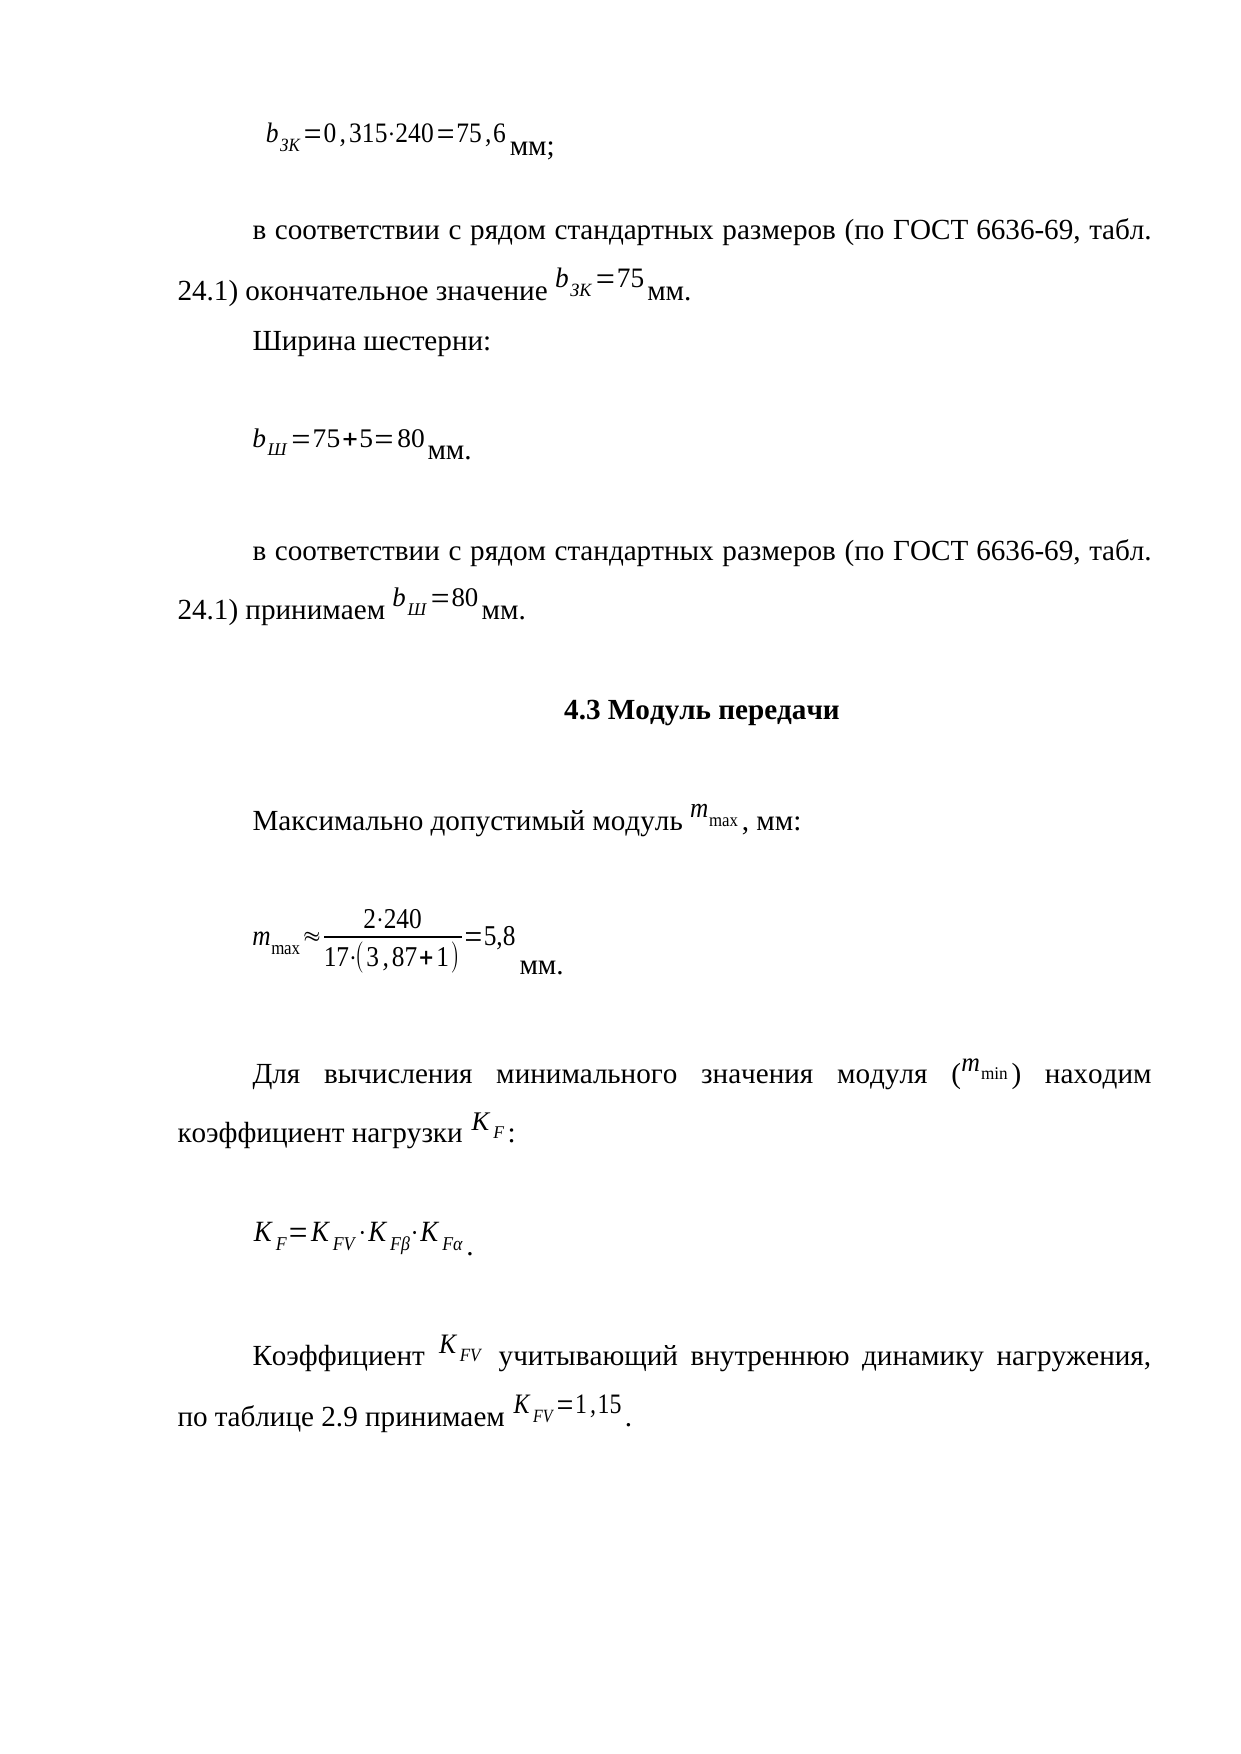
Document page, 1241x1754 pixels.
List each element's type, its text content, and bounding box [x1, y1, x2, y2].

text мм. [177, 424, 1152, 466]
text Ширина шестерни: [177, 323, 1152, 357]
text Максимально допустимый модуль , мм: [177, 793, 1152, 837]
text Для вычисления минимального значения модуля () находим коэффициент нагрузки : [177, 1048, 1152, 1149]
text в соответствии с рядом стандартных размеров (по ГОСТ 6636-69, табл. 24.1) принимаем мм. [177, 533, 1152, 625]
subtitle 4.3 Модуль передачи [177, 692, 1152, 726]
text в соответствии с рядом стандартных размеров (по ГОСТ 6636-69, табл. 24.1) окончательное значение мм. [177, 212, 1152, 306]
text . [177, 1216, 1152, 1261]
text Коэффициент учитывающий внутреннюю динамику нагружения, по таблице 2.9 принимаем . [177, 1328, 1152, 1432]
text мм. [177, 904, 1152, 981]
